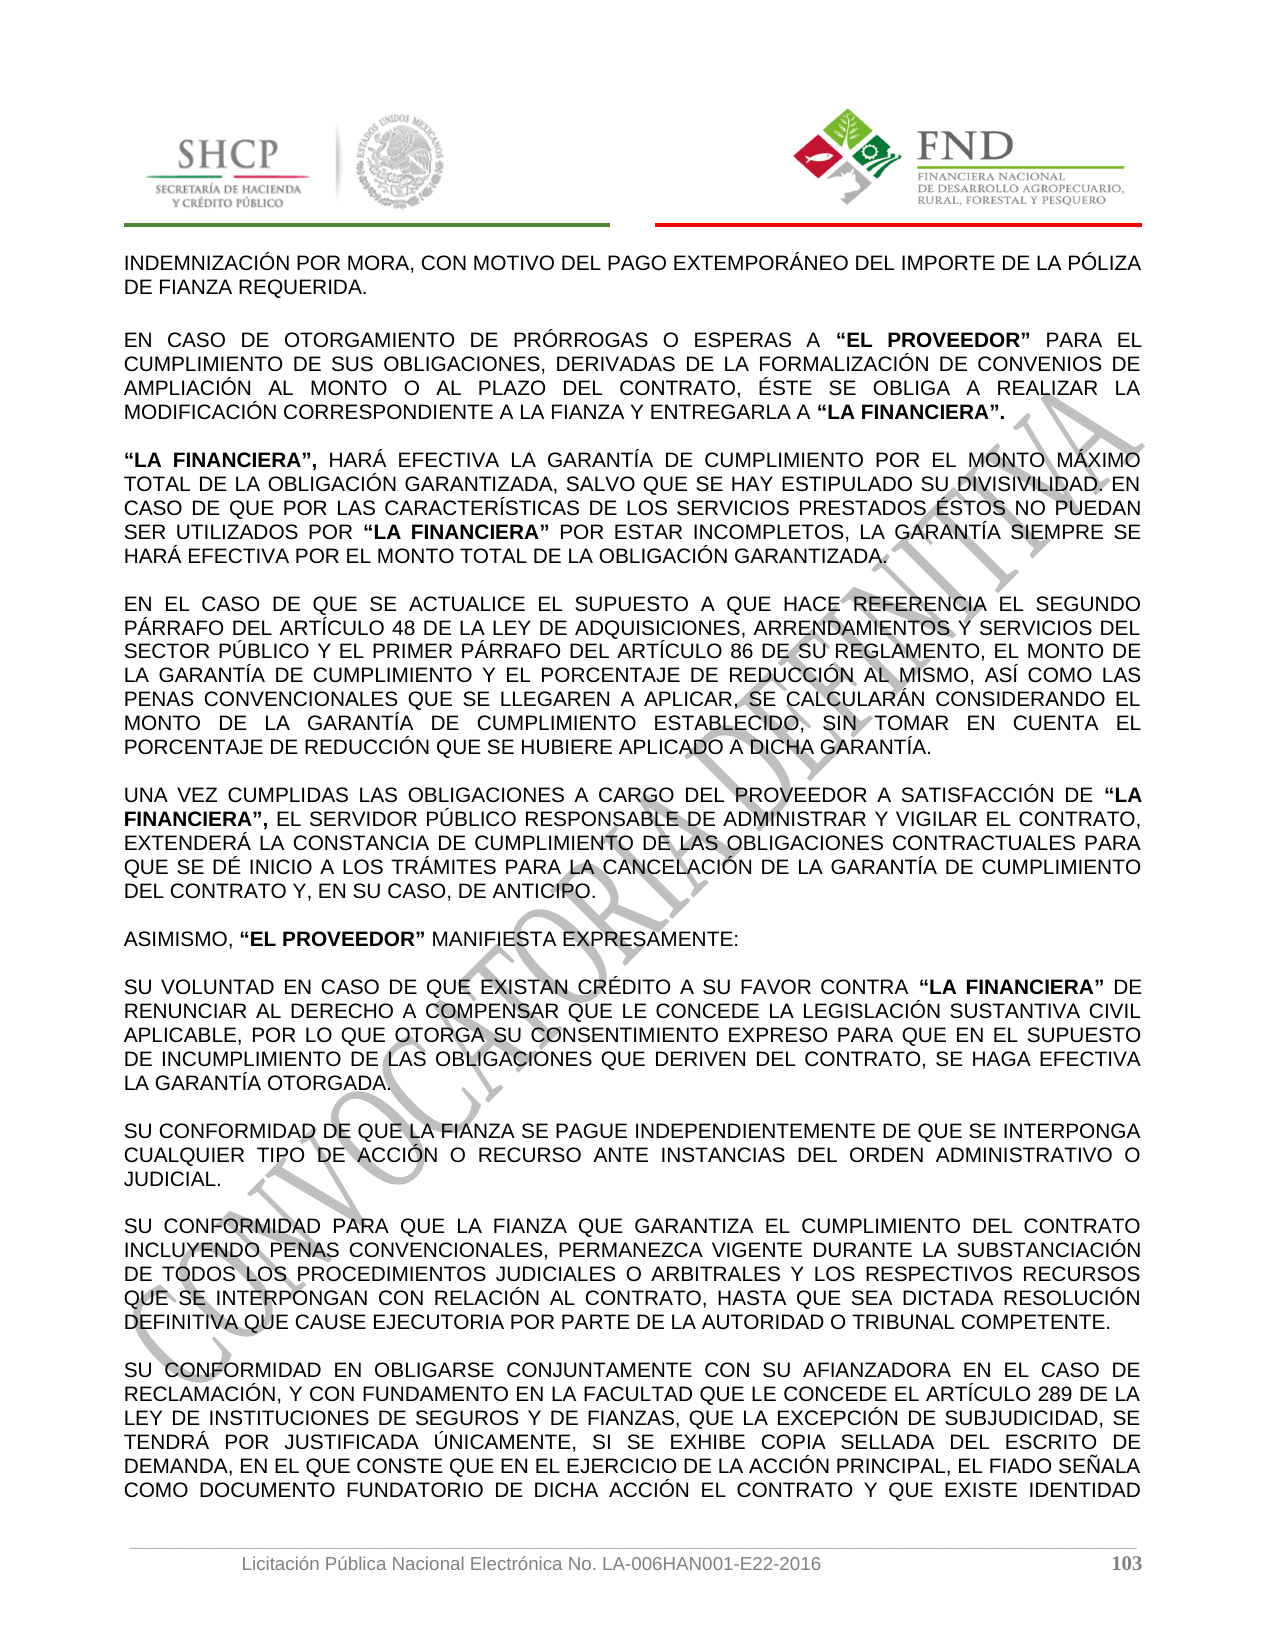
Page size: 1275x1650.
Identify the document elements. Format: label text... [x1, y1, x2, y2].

picture [786, 103, 1131, 212]
text UNA VEZ CUMPLIDAS LAS OBLIGACIONES A CARGO DEL PROVEEDOR A SATISFACCIÓN DE “LA FINANCIERA”, EL SERVIDOR PÚBLICO RESPONSABLE DE ADMINISTRAR Y VIGILAR EL CONTRATO, EXTENDERÁ LA CONSTANCIA DE CUMPLIMIENTO DE LAS OBLIGACIONES CONTRACTUALES PARA QUE SE DÉ INICIO A LOS TRÁMITES PARA LA CANCELACIÓN DE LA GARANTÍA DE CUMPLIMIENTO DEL CONTRATO Y, EN SU CASO, DE ANTICIPO. [123, 783, 1142, 903]
text SU CONFORMIDAD PARA QUE LA FIANZA QUE GARANTIZA EL CUMPLIMIENTO DEL CONTRATO INCLUYENDO PENAS CONVENCIONALES, PERMANEZCA VIGENTE DURANTE LA SUBSTANCIACIÓN DE TODOS LOS PROCEDIMIENTOS JUDICIALES O ARBITRALES Y LOS RESPECTIVOS RECURSOS QUE SE INTERPONGAN CON RELACIÓN AL CONTRATO, HASTA QUE SEA DICTADA RESOLUCIÓN DEFINITIVA QUE CAUSE EJECUTORIA POR PARTE DE LA AUTORIDAD O TRIBUNAL COMPETENTE. [123, 1214, 1142, 1334]
text EN CASO DE OTORGAMIENTO DE PRÓRROGAS O ESPERAS A “EL PROVEEDOR” PARA EL CUMPLIMIENTO DE SUS OBLIGACIONES, DERIVADAS DE LA FORMALIZACIÓN DE CONVENIOS DE AMPLIACIÓN AL MONTO O AL PLAZO DEL CONTRATO, ÉSTE SE OBLIGA A REALIZAR LA MODIFICACIÓN CORRESPONDIENTE A LA FIANZA Y ENTREGARLA A “LA FINANCIERA”. [123, 328, 1142, 424]
text ASIMISMO, “EL PROVEEDOR” MANIFIESTA EXPRESAMENTE: [123, 927, 1142, 951]
text EN EL CASO DE QUE SE ACTUALICE EL SUPUESTO A QUE HACE REFERENCIA EL SEGUNDO PÁRRAFO DEL ARTÍCULO 48 DE LA LEY DE ADQUISICIONES, ARRENDAMIENTOS Y SERVICIOS DEL SECTOR PÚBLICO Y EL PRIMER PÁRRAFO DEL ARTÍCULO 86 DE SU REGLAMENTO, EL MONTO DE LA GARANTÍA DE CUMPLIMIENTO Y EL PORCENTAJE DE REDUCCIÓN AL MISMO, ASÍ COMO LAS PENAS CONVENCIONALES QUE SE LLEGAREN A APLICAR, SE CALCULARÁN CONSIDERANDO EL MONTO DE LA GARANTÍA DE CUMPLIMIENTO ESTABLECIDO, SIN TOMAR EN CUENTA EL PORCENTAJE DE REDUCCIÓN QUE SE HUBIERE APLICADO A DICHA GARANTÍA. [123, 591, 1142, 759]
text SU CONFORMIDAD DE QUE LA FIANZA SE PAGUE INDEPENDIENTEMENTE DE QUE SE INTERPONGA CUALQUIER TIPO DE ACCIÓN O RECURSO ANTE INSTANCIAS DEL ORDEN ADMINISTRATIVO O JUDICIAL. [123, 1118, 1142, 1190]
text SU VOLUNTAD EN CASO DE QUE EXISTAN CRÉDITO A SU FAVOR CONTRA “LA FINANCIERA” DE RENUNCIAR AL DERECHO A COMPENSAR QUE LE CONCEDE LA LEGISLACIÓN SUSTANTIVA CIVIL APLICABLE, POR LO QUE OTORGA SU CONSENTIMIENTO EXPRESO PARA QUE EN EL SUPUESTO DE INCUMPLIMIENTO DE LAS OBLIGACIONES QUE DERIVEN DEL CONTRATO, SE HAGA EFECTIVA LA GARANTÍA OTORGADA. [123, 975, 1142, 1094]
picture [134, 103, 454, 223]
text “LA FINANCIERA”, HARÁ EFECTIVA LA GARANTÍA DE CUMPLIMIENTO POR EL MONTO MÁXIMO TOTAL DE LA OBLIGACIÓN GARANTIZADA, SALVO QUE SE HAY ESTIPULADO SU DIVISIVILIDAD. EN CASO DE QUE POR LAS CARACTERÍSTICAS DE LOS SERVICIOS PRESTADOS ÉSTOS NO PUEDAN SER UTILIZADOS POR “LA FINANCIERA” POR ESTAR INCOMPLETOS, LA GARANTÍA SIEMPRE SE HARÁ EFECTIVA POR EL MONTO TOTAL DE LA OBLIGACIÓN GARANTIZADA. [123, 448, 1142, 567]
